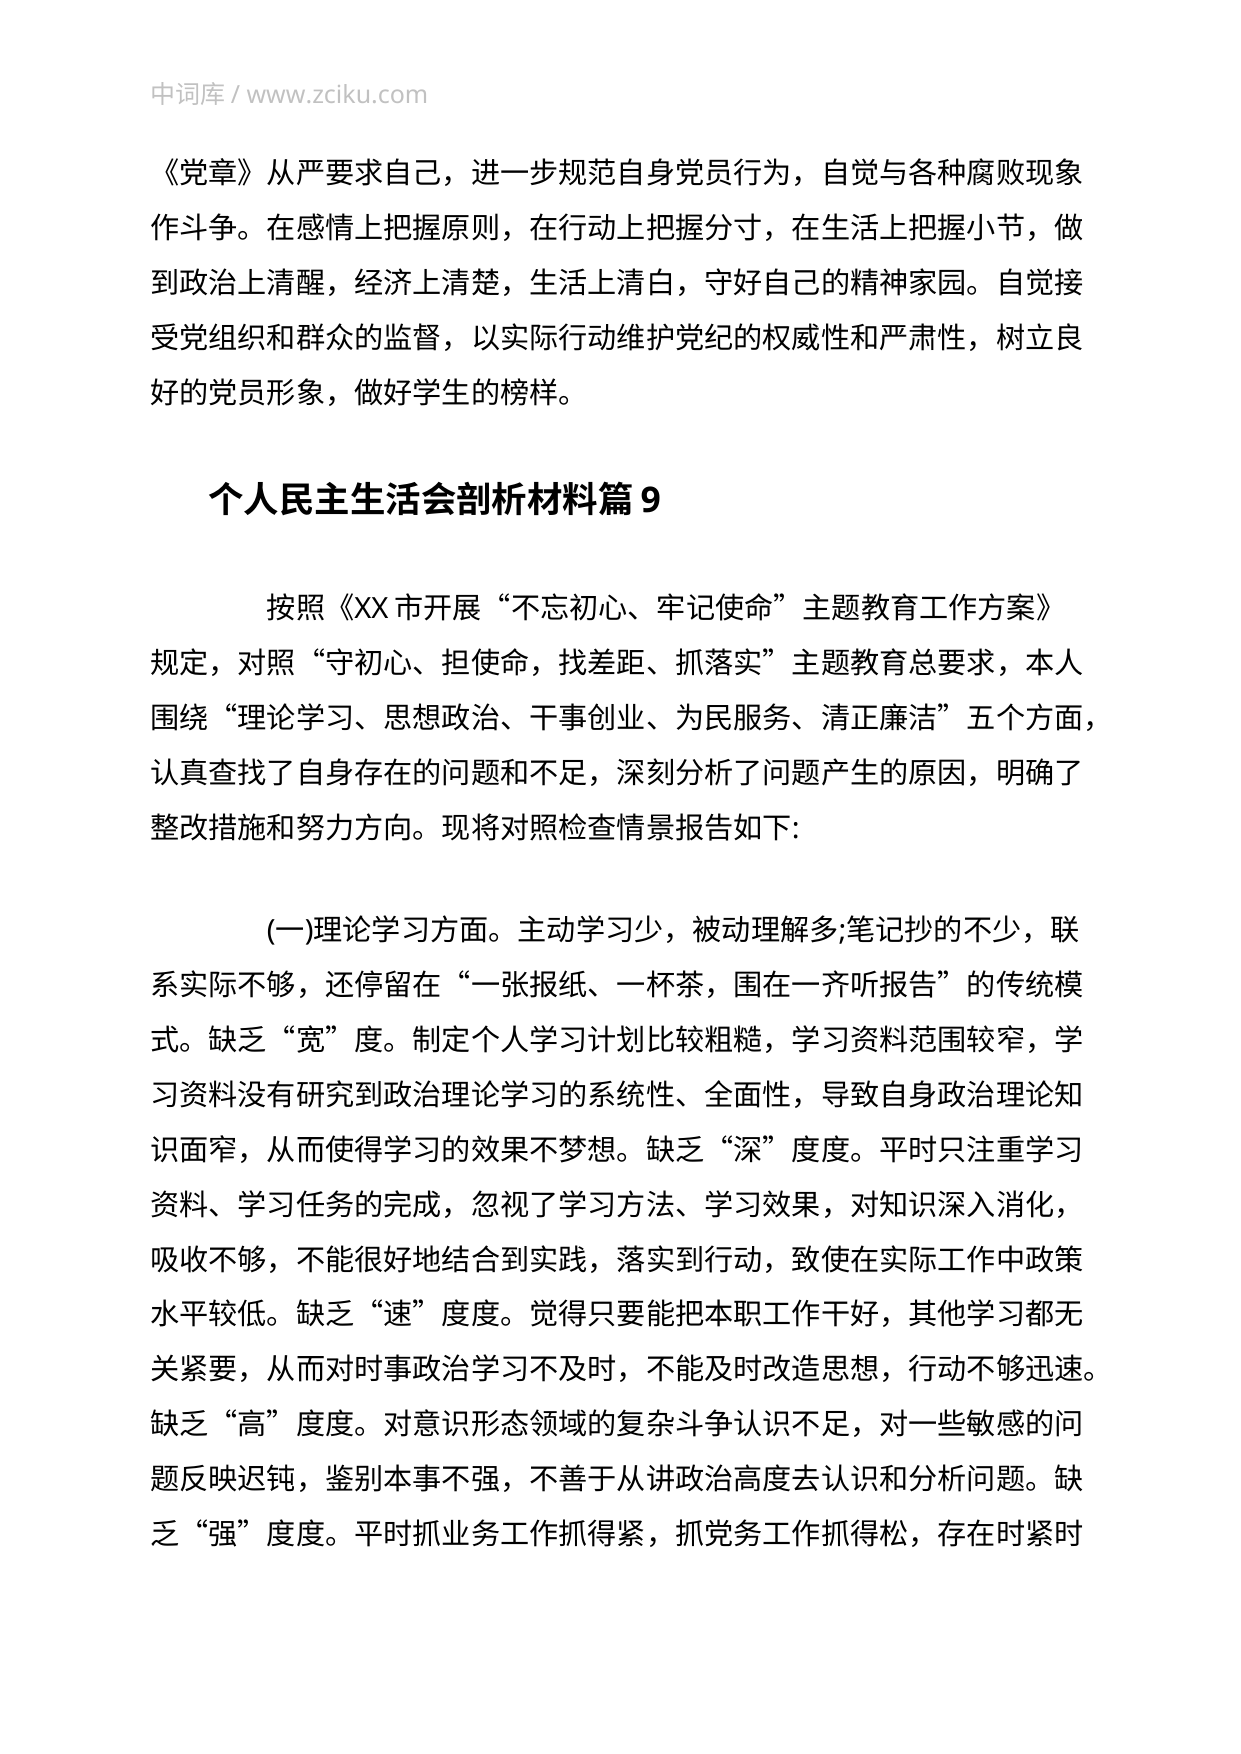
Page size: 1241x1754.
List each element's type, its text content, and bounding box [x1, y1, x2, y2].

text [150, 150, 1090, 412]
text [150, 907, 1090, 1553]
text 个人民主生活会剖析材料篇9 [150, 471, 1090, 523]
text 按照《XX市开展“不忘初心、牢记使命”主题教育工作方案》规定，对照“守初心、担使命，找差距、抓落实”主题教育总要求，本人围绕“理论学习、思想政治、干事创业、为民服务、清正廉洁”五个方面，认真查找了自身存在的问题和不足，深刻分析了问题产生的原因，明确了整改措施和努力方向。现将对照检查情景报告如下: [150, 585, 1090, 847]
